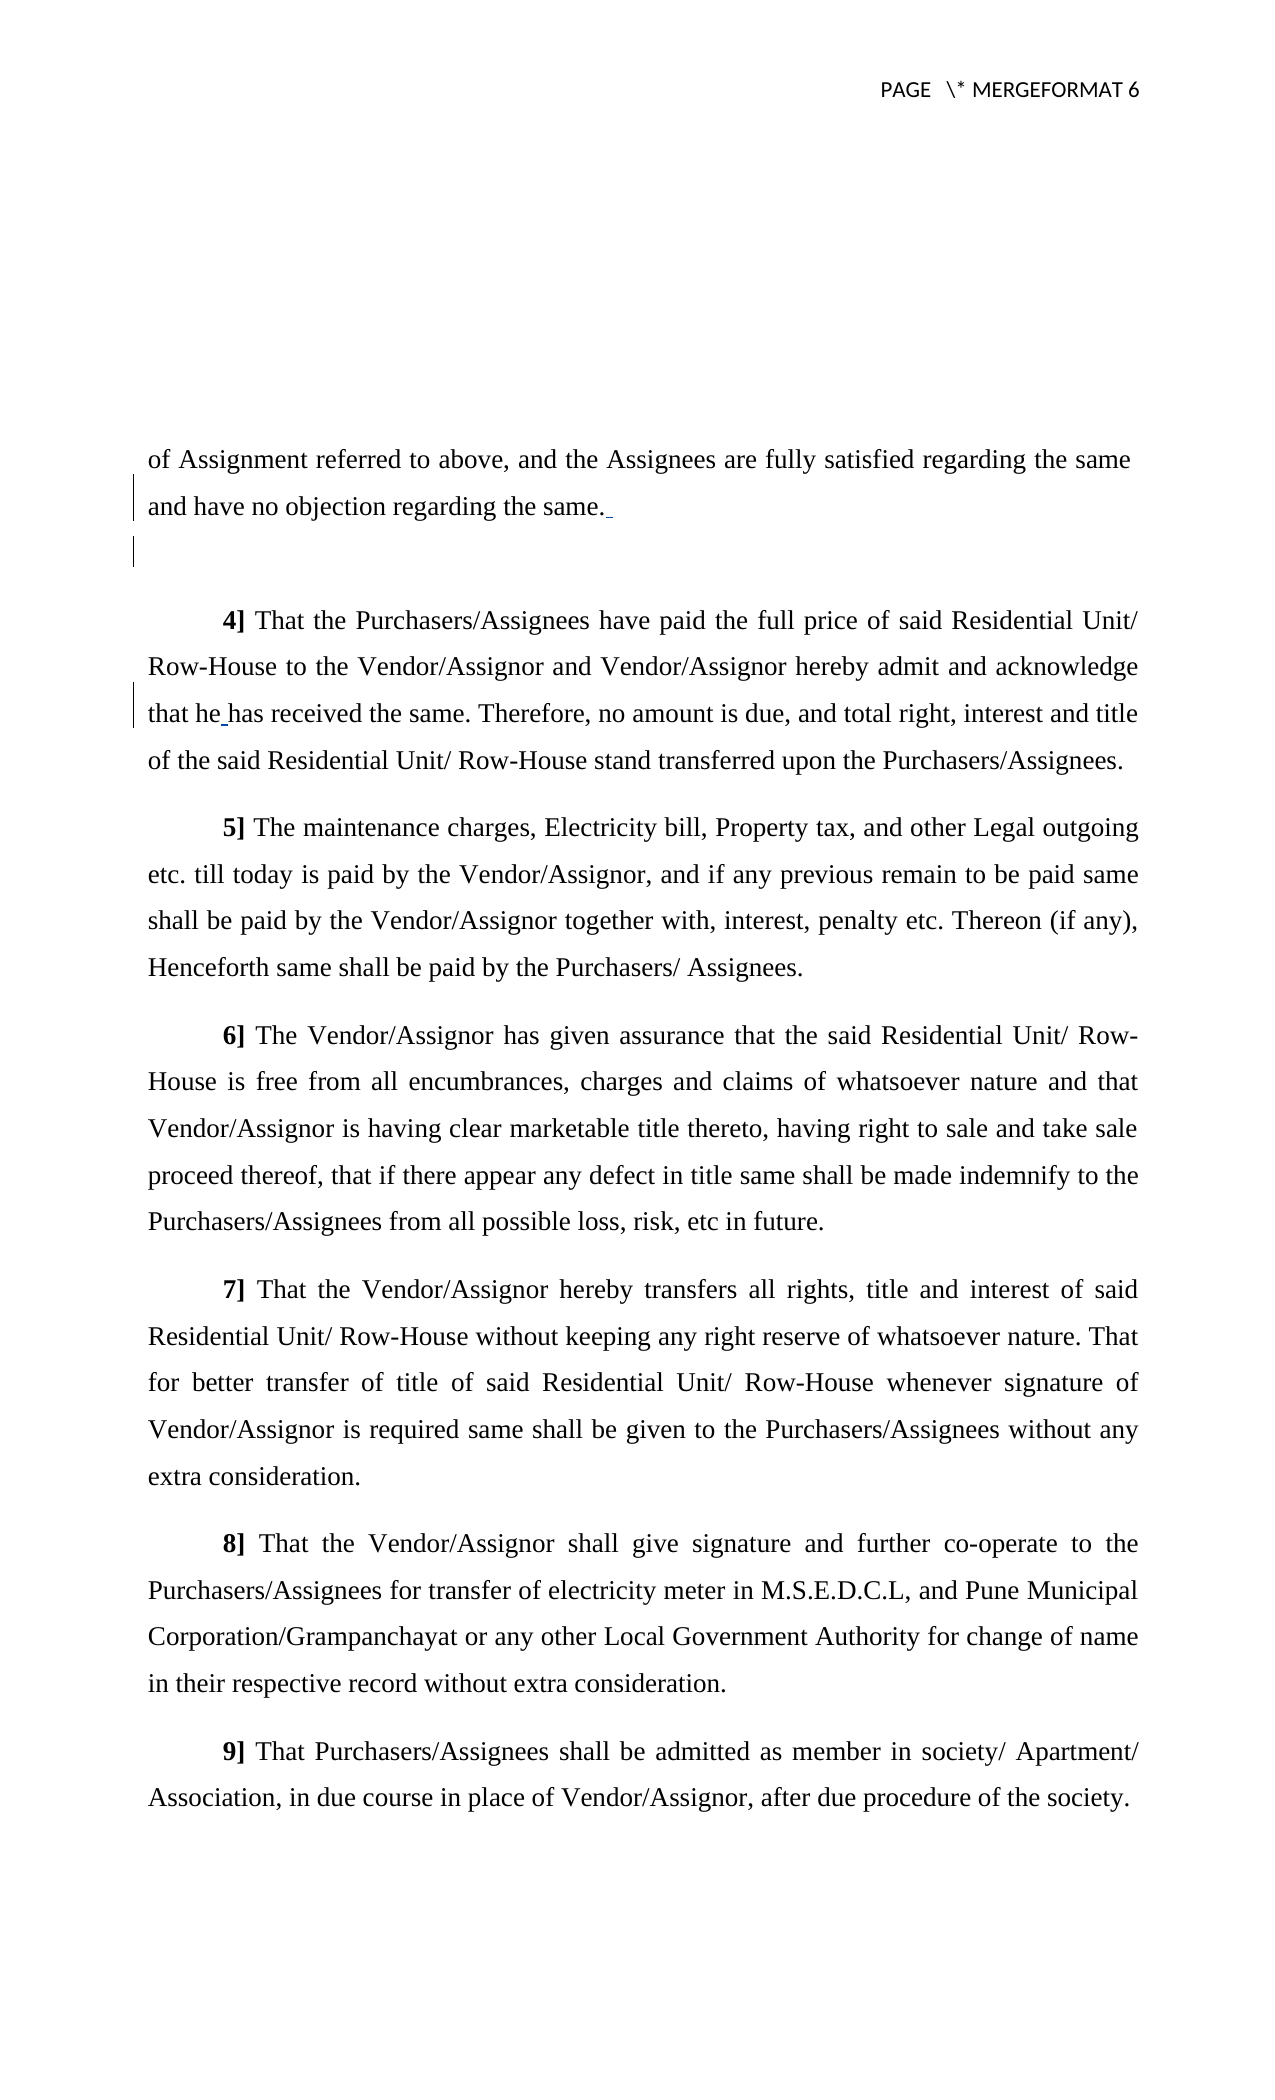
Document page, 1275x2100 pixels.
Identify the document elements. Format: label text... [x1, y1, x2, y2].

text 6] The Vendor/Assignor has given assurance that the said Residential Unit/ Row-House is free from all encumbrances, charges and claims of whatsoever nature and that Vendor/Assignor is having clear marketable title thereto, having right to sale and take sale proceed thereof, that if there appear any defect in title same shall be made indemnify to the Purchasers/Assignees from all possible loss, risk, etc in future. [148, 1019, 1140, 1237]
text 5] The maintenance charges, Electricity bill, Property tax, and other Legal outgoing etc. till today is paid by the Vendor/Assignor, and if any previous remain to be paid same shall be paid by the Vendor/Assignor together with, interest, penalty etc. Thereon (if any), Henceforth same shall be paid by the Purchasers/ Assignees. [148, 811, 1140, 982]
text 9] That Purchasers/Assignees shall be admitted as member in society/ Apartment/ Association, in due course in place of Vendor/Assignor, after due procedure of the society. [148, 1735, 1140, 1812]
text 8] That the Vendor/Assignor shall give signature and further co-operate to the Purchasers/Assignees for transfer of electricity meter in M.S.E.D.C.L, and Pune Municipal Corporation/Grampanchayat or any other Local Government Authority for change of name in their respective record without extra consideration. [148, 1527, 1140, 1698]
text 4] That the Purchasers/Assignees have paid the full price of said Residential Unit/ Row-House to the Vendor/Assignor and Vendor/Assignor hereby admit and acknowledge that hehas received the same. Therefore, no amount is due, and total right, interest and title of the said Residential Unit/ Row-House stand transferred upon the Purchasers/Assignees. [148, 604, 1140, 775]
text 7] That the Vendor/Assignor hereby transfers all rights, title and interest of said Residential Unit/ Row-House without keeping any right reserve of whatsoever nature. That for better transfer of title of said Residential Unit/ Row-House whenever signature of Vendor/Assignor is required same shall be given to the Purchasers/Assignees without any extra consideration. [148, 1273, 1140, 1491]
